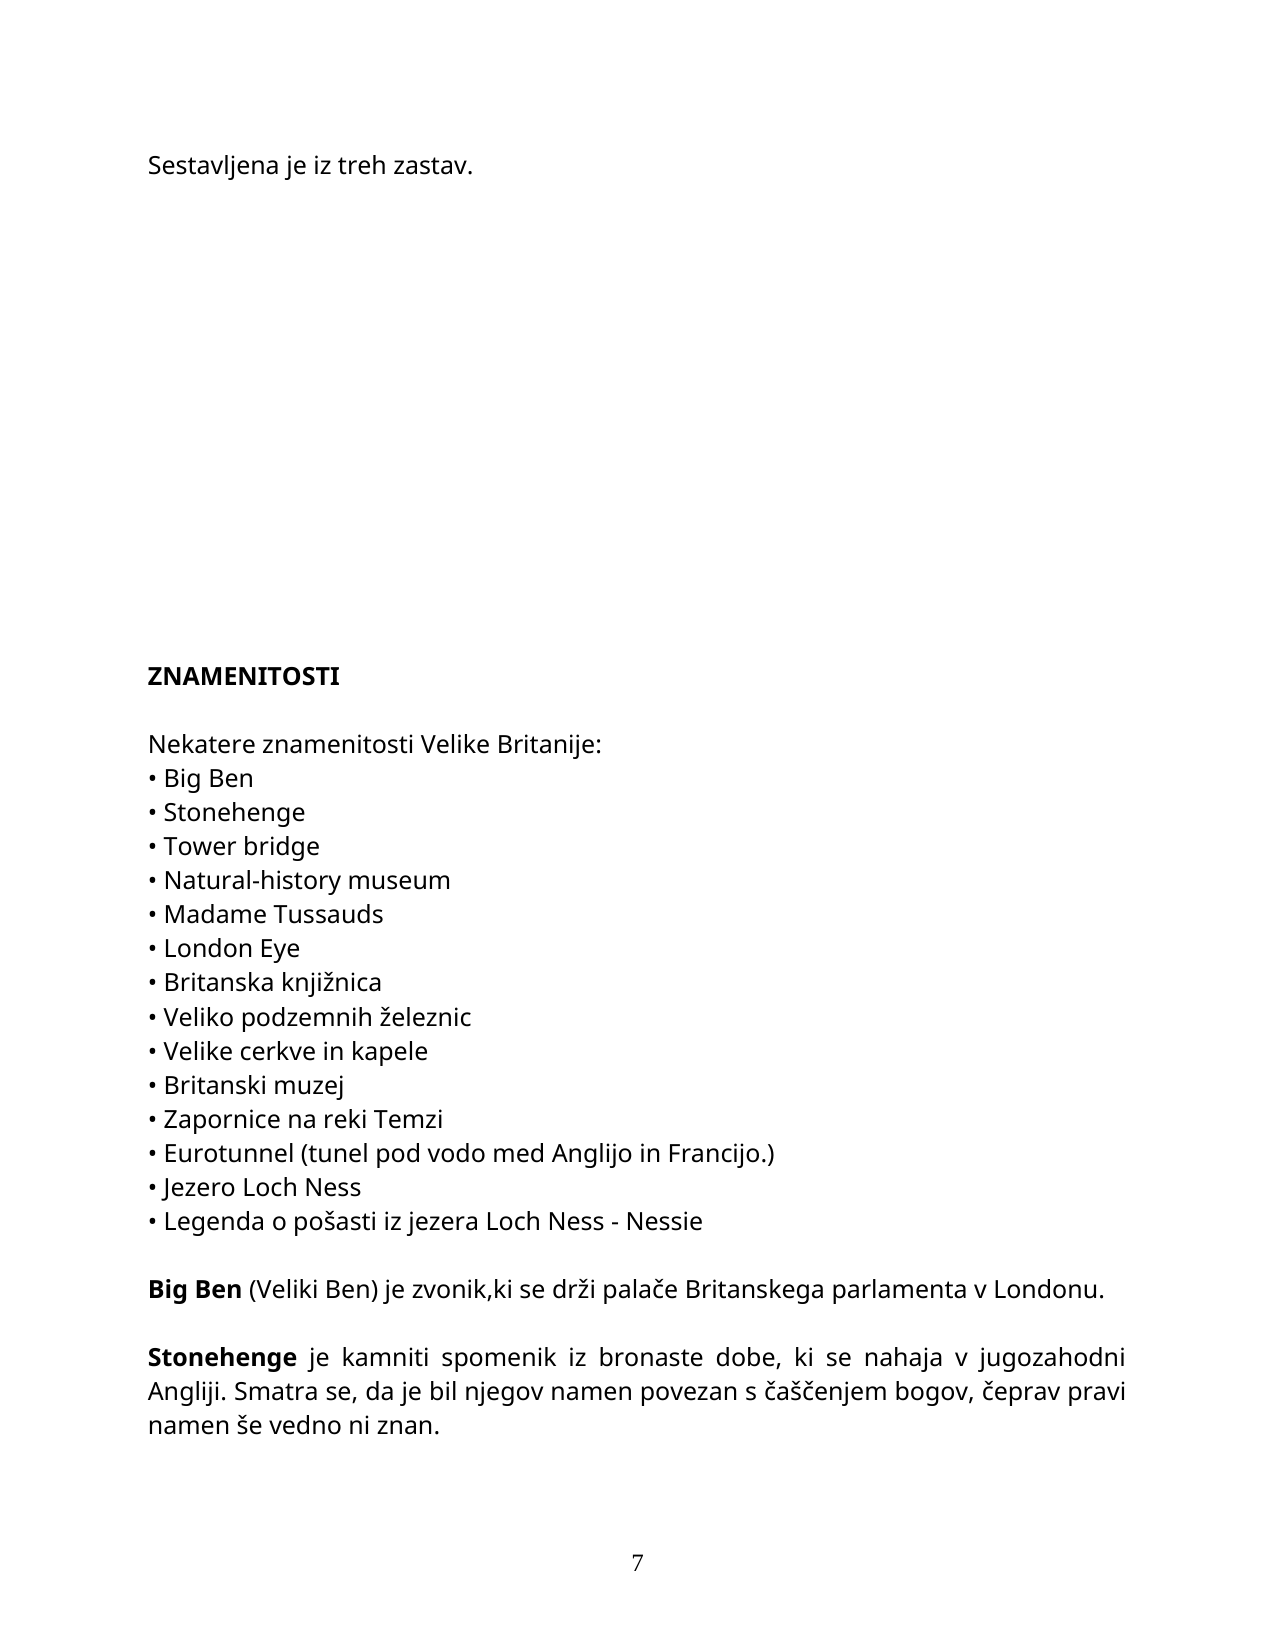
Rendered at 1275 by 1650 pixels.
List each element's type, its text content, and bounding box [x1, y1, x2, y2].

text Stonehenge je kamniti spomenik iz bronaste dobe, ki se nahaja v jugozahodni Angliji. Smatra se, da je bil njegov namen povezan s čaščenjem bogov, čeprav pravi namen še vedno ni znan. [148, 1340, 1127, 1442]
text Big Ben (Veliki Ben) je zvonik,ki se drži palače Britanskega parlamenta v Londonu. [148, 1272, 1127, 1306]
text • London Eye [148, 931, 1127, 965]
text • Veliko podzemnih železnic [148, 999, 1127, 1033]
text • Tower bridge [148, 829, 1127, 863]
text • Jezero Loch Ness [148, 1169, 1127, 1203]
text • Natural-history museum [148, 863, 1127, 897]
text Nekatere znamenitosti Velike Britanije: [148, 727, 1127, 761]
text • Britanski muzej [148, 1067, 1127, 1101]
text • Zapornice na reki Temzi [148, 1101, 1127, 1135]
text • Stonehenge [148, 795, 1127, 829]
text • Legenda o pošasti iz jezera Loch Ness - Nessie [148, 1203, 1127, 1238]
text • Big Ben [148, 761, 1127, 795]
text • Eurotunnel (tunel pod vodo med Anglijo in Francijo.) [148, 1135, 1127, 1169]
text ZNAMENITOSTI [148, 658, 1127, 693]
text • Madame Tussauds [148, 897, 1127, 931]
text • Britanska knjižnica [148, 965, 1127, 999]
text • Velike cerkve in kapele [148, 1033, 1127, 1067]
text Sestavljena je iz treh zastav. [148, 148, 1127, 182]
